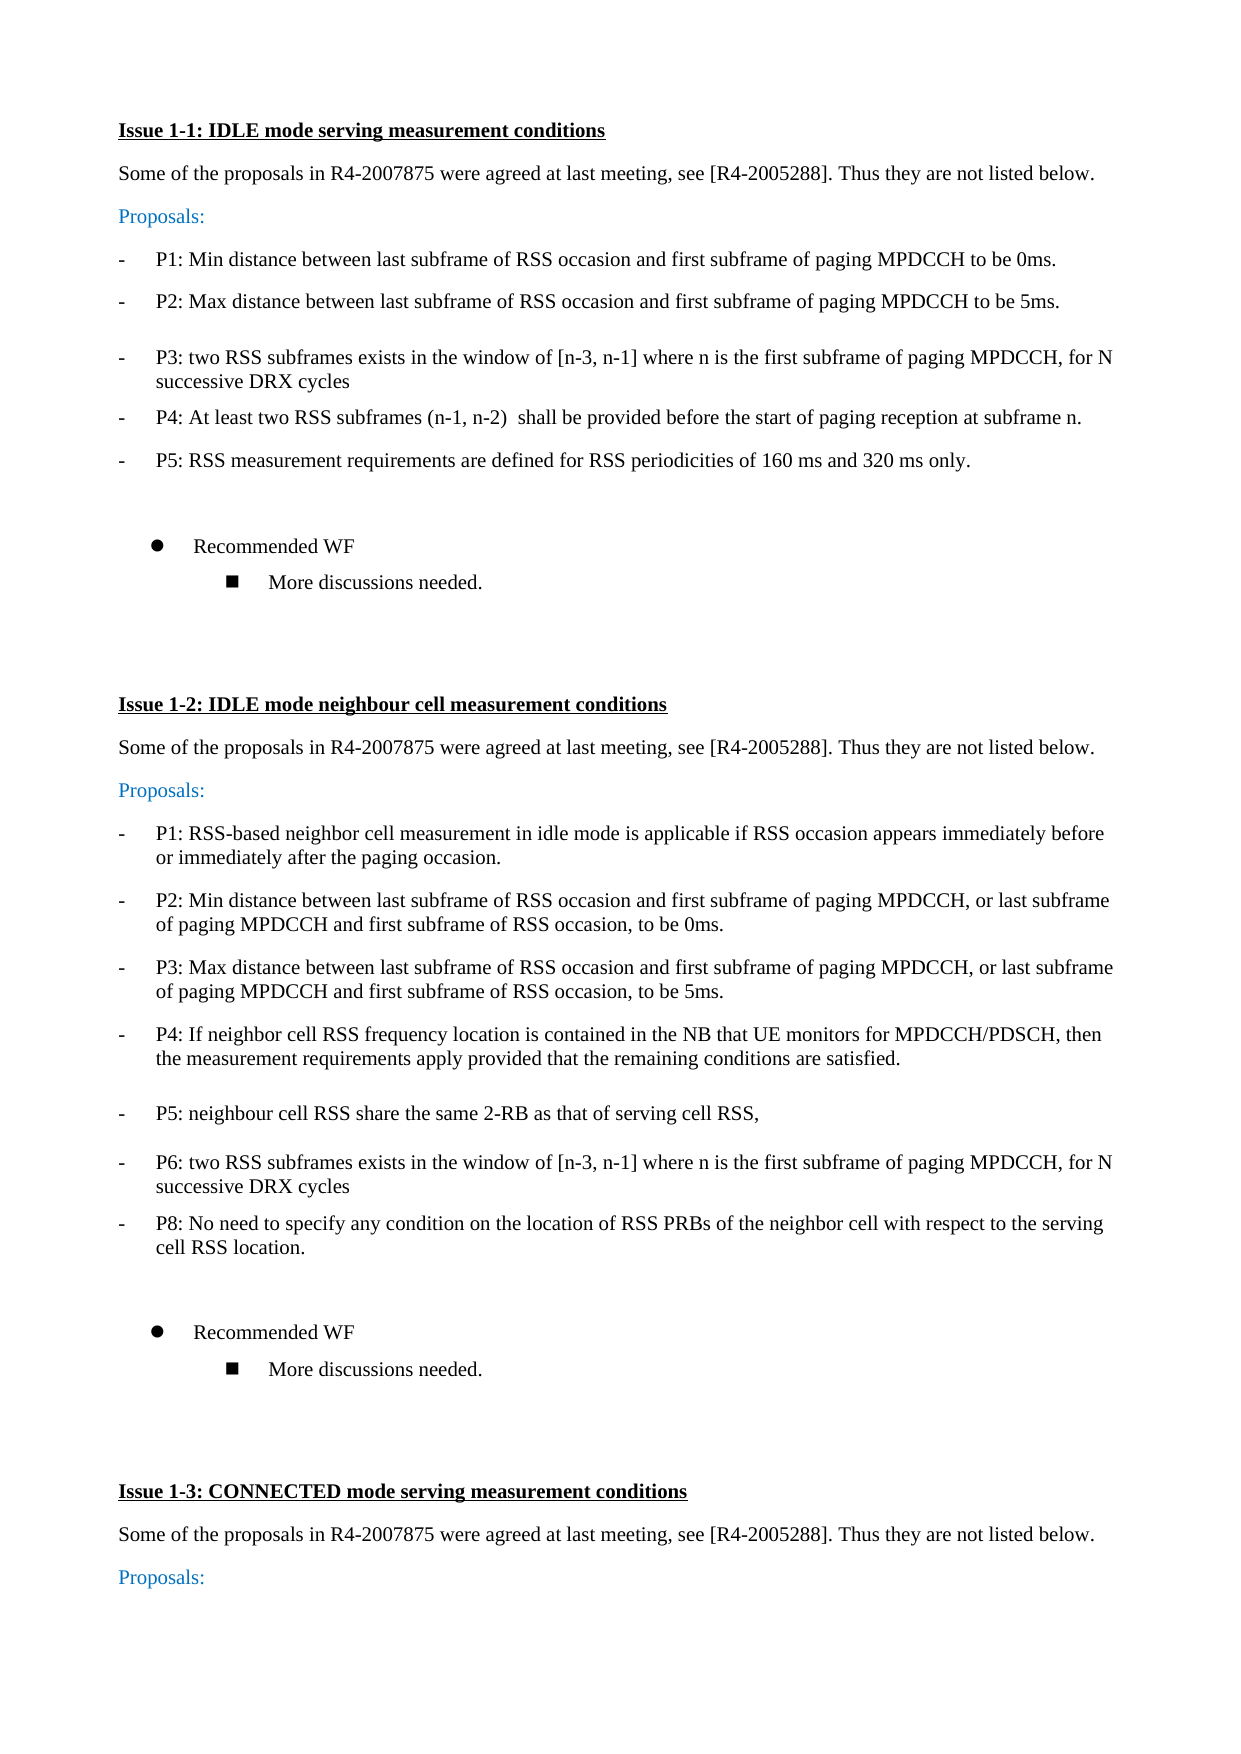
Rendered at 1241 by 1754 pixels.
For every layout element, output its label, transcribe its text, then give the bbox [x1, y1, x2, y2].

text Proposals: [118, 1564, 1122, 1589]
list P5: RSS measurement requirements are defined for RSS periodicities of 160 ms and 320 ms only. [118, 448, 1122, 472]
text Some of the proposals in R4-2007875 were agreed at last meeting, see [R4-2005288]. Thus they are not listed below. [118, 161, 1122, 185]
list P5: neighbour cell RSS share the same 2-RB as that of serving cell RSS, [118, 1101, 1122, 1125]
list More discussions needed. [224, 1357, 1122, 1381]
list P3: two RSS subframes exists in the window of [n-3, n-1] where n is the first subframe of paging MPDCCH, for N successive DRX cycles [118, 344, 1122, 393]
text Proposals: [118, 204, 1122, 228]
text Issue 1-3: CONNECTED mode serving measurement conditions [118, 1479, 1122, 1503]
text Some of the proposals in R4-2007875 were agreed at last meeting, see [R4-2005288]. Thus they are not listed below. [118, 1522, 1122, 1546]
list Recommended WF [149, 1320, 1122, 1344]
text Proposals: [118, 778, 1122, 802]
list More discussions needed. [224, 570, 1122, 594]
text Issue 1-1: IDLE mode serving measurement conditions [118, 118, 1122, 142]
list P1: Min distance between last subframe of RSS occasion and first subframe of paging MPDCCH to be 0ms. [118, 246, 1122, 271]
list P8: No need to specify any condition on the location of RSS PRBs of the neighbor cell with respect to the serving cell RSS location. [118, 1211, 1122, 1259]
list P6: two RSS subframes exists in the window of [n-3, n-1] where n is the first subframe of paging MPDCCH, for N successive DRX cycles [118, 1150, 1122, 1198]
list P1: RSS-based neighbor cell measurement in idle mode is applicable if RSS occasion appears immediately before or immediately after the paging occasion. [118, 821, 1122, 869]
list P3: Max distance between last subframe of RSS occasion and first subframe of paging MPDCCH, or last subframe of paging MPDCCH and first subframe of RSS occasion, to be 5ms. [118, 954, 1122, 1003]
list P2: Min distance between last subframe of RSS occasion and first subframe of paging MPDCCH, or last subframe of paging MPDCCH and first subframe of RSS occasion, to be 0ms. [118, 888, 1122, 936]
text Issue 1-2: IDLE mode neighbour cell measurement conditions [118, 692, 1122, 716]
list P4: If neighbor cell RSS frequency location is contained in the NB that UE monitors for MPDCCH/PDSCH, then the measurement requirements apply provided that the remaining conditions are satisfied. [118, 1021, 1122, 1069]
list P4: At least two RSS subframes (n-1, n-2) shall be provided before the start of paging reception at subframe n. [118, 405, 1122, 429]
text Some of the proposals in R4-2007875 were agreed at last meeting, see [R4-2005288]. Thus they are not listed below. [118, 735, 1122, 759]
list P2: Max distance between last subframe of RSS occasion and first subframe of paging MPDCCH to be 5ms. [118, 289, 1122, 313]
list Recommended WF [149, 534, 1122, 558]
